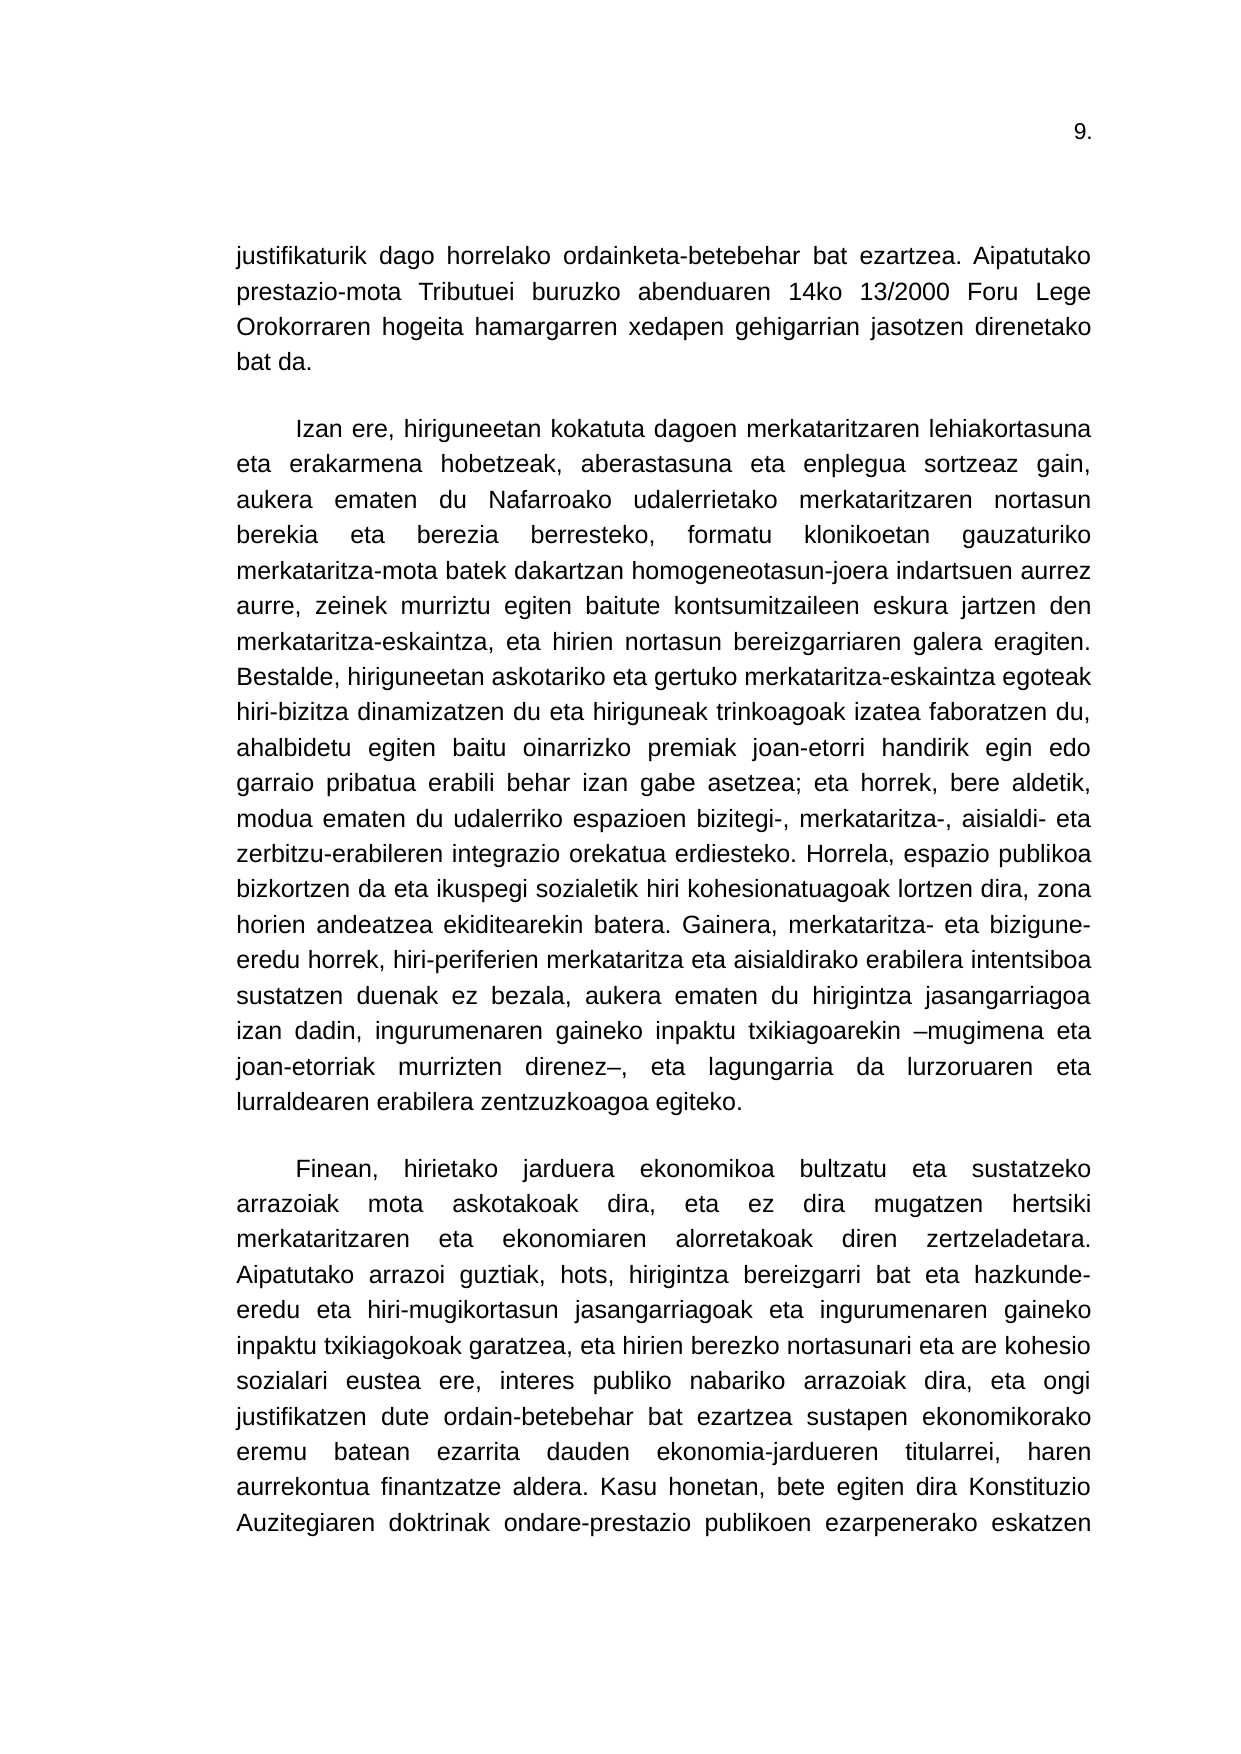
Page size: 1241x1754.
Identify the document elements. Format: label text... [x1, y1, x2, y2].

text Izan ere, hiriguneetan kokatuta dagoen merkataritzaren lehiakortasuna eta erakarmena hobetzeak, aberastasuna eta enplegua sortzeaz gain, aukera ematen du Nafarroako udalerrietako merkataritzaren nortasun berekia eta berezia berresteko, formatu klonikoetan gauzaturiko merkataritza-mota batek dakartzan homogeneotasun-joera indartsuen aurrez aurre, zeinek murriztu egiten baitute kontsumitzaileen eskura jartzen den merkataritza-eskaintza, eta hirien nortasun bereizgarriaren galera eragiten. Bestalde, hiriguneetan askotariko eta gertuko merkataritza-eskaintza egoteak hiri-bizitza dinamizatzen du eta hiriguneak trinkoagoak izatea faboratzen du, ahalbidetu egiten baitu oinarrizko premiak joan-etorri handirik egin edo garraio pribatua erabili behar izan gabe asetzea; eta horrek, bere aldetik, modua ematen du udalerriko espazioen bizitegi-, merkataritza-, aisialdi- eta zerbitzu-erabileren integrazio orekatua erdiesteko. Horrela, espazio publikoa bizkortzen da eta ikuspegi sozialetik hiri kohesionatuagoak lortzen dira, zona horien andeatzea ekiditearekin batera. Gainera, merkataritza- eta bizigune-eredu horrek, hiri-periferien merkataritza eta aisialdirako erabilera intentsiboa sustatzen duenak ez bezala, aukera ematen du hirigintza jasangarriagoa izan dadin, ingurumenaren gaineko inpaktu txikiagoarekin –mugimena eta joan-etorriak murrizten direnez–, eta lagungarria da lurzoruaren eta lurraldearen erabilera zentzuzkoagoa egiteko. [236, 409, 1092, 1117]
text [236, 236, 1092, 378]
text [236, 1149, 1092, 1538]
